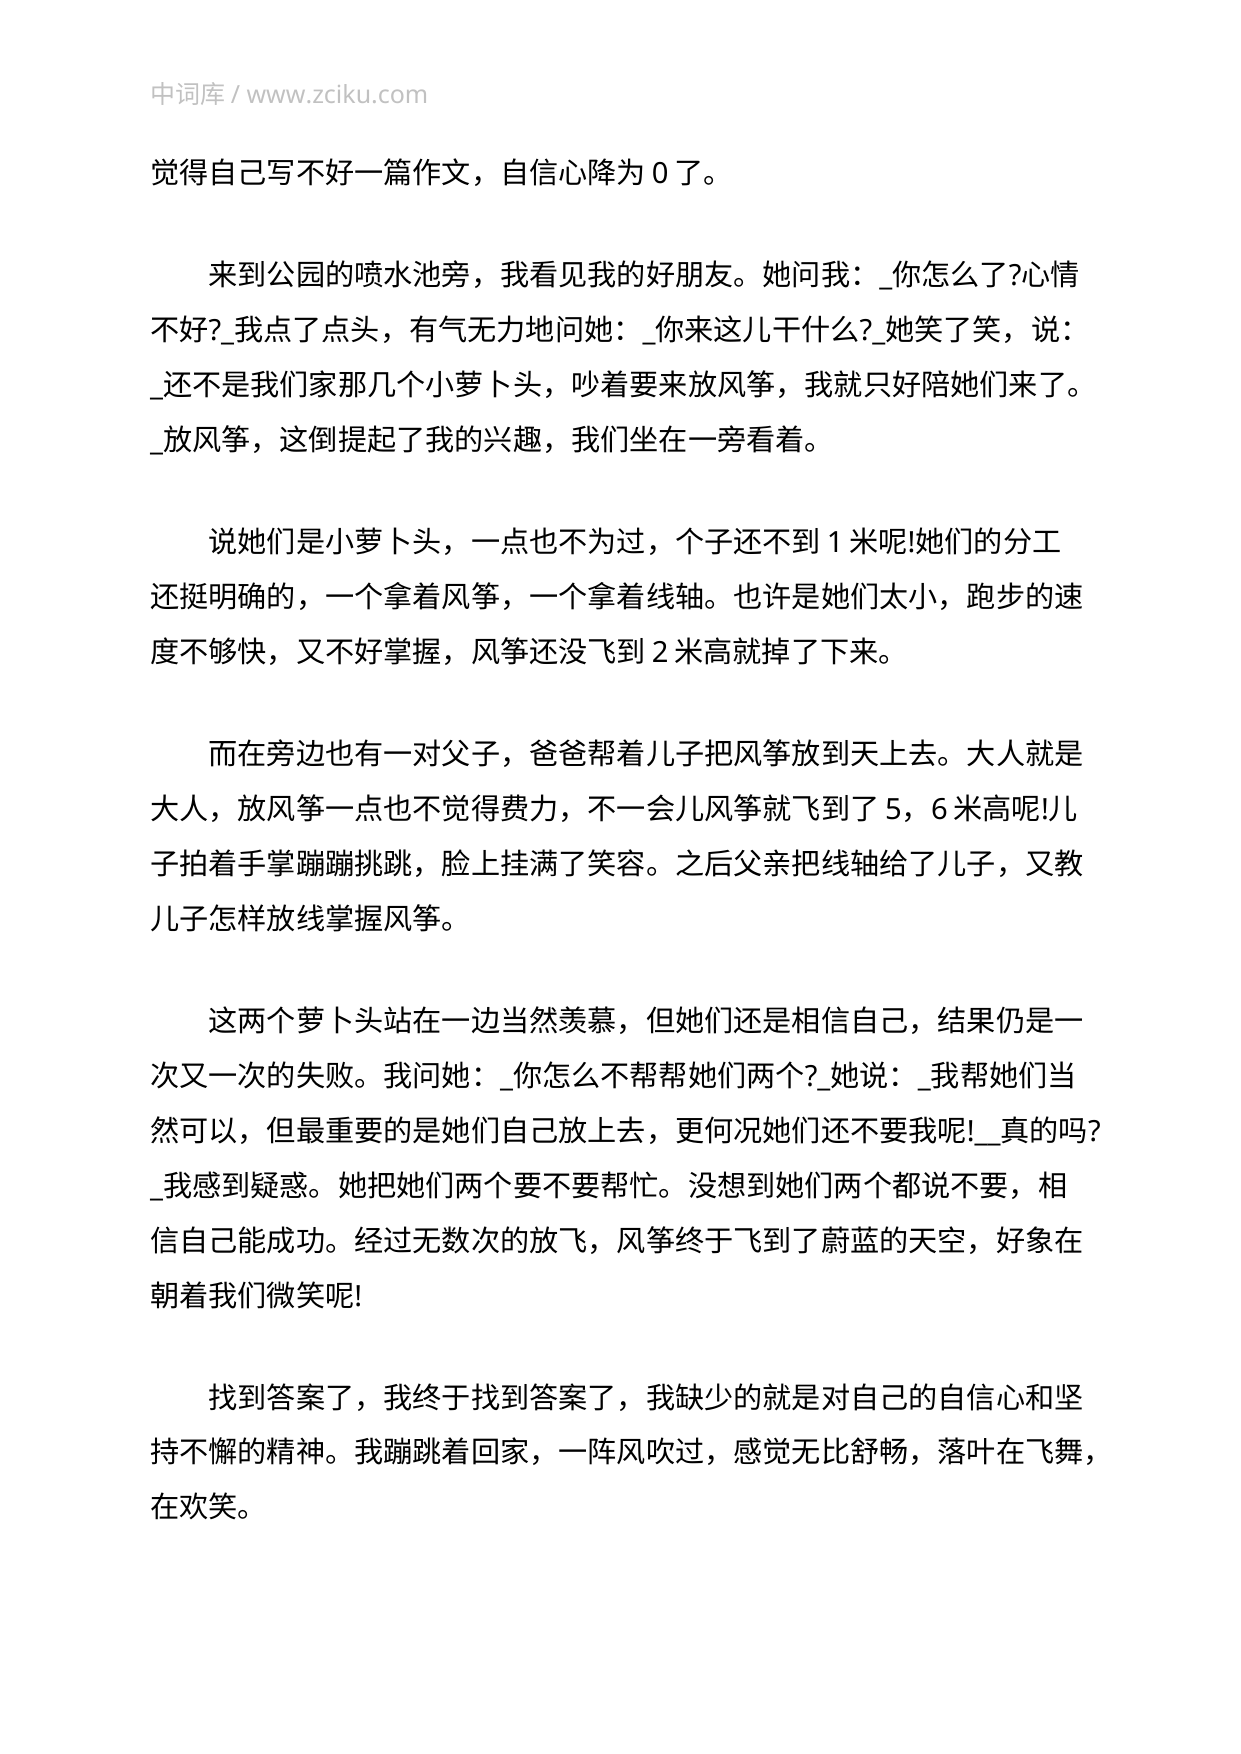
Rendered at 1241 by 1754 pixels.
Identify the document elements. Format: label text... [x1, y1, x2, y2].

text 这两个萝卜头站在一边当然羡慕，但她们还是相信自己，结果仍是一次又一次的失败。我问她：_你怎么不帮帮她们两个?_她说：_我帮她们当然可以，但最重要的是她们自己放上去，更何况她们还不要我呢!__真的吗?_我感到疑惑。她把她们两个要不要帮忙。没想到她们两个都说不要，相信自己能成功。经过无数次的放飞，风筝终于飞到了蔚蓝的天空，好象在朝着我们微笑呢! [150, 997, 1090, 1314]
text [150, 150, 1090, 192]
text 找到答案了，我终于找到答案了，我缺少的就是对自己的自信心和坚持不懈的精神。我蹦跳着回家，一阵风吹过，感觉无比舒畅，落叶在飞舞，在欢笑。 [150, 1374, 1090, 1526]
text 说她们是小萝卜头，一点也不为过，个子还不到1米呢!她们的分工还挺明确的，一个拿着风筝，一个拿着线轴。也许是她们太小，跑步的速度不够快，又不好掌握，风筝还没飞到2米高就掉了下来。 [150, 519, 1090, 671]
text 来到公园的喷水池旁，我看见我的好朋友。她问我：_你怎么了?心情不好?_我点了点头，有气无力地问她：_你来这儿干什么?_她笑了笑，说：_还不是我们家那几个小萝卜头，吵着要来放风筝，我就只好陪她们来了。_放风筝，这倒提起了我的兴趣，我们坐在一旁看着。 [150, 252, 1090, 459]
text 而在旁边也有一对父子，爸爸帮着儿子把风筝放到天上去。大人就是大人，放风筝一点也不觉得费力，不一会儿风筝就飞到了5，6米高呢!儿子拍着手掌蹦蹦挑跳，脸上挂满了笑容。之后父亲把线轴给了儿子，又教儿子怎样放线掌握风筝。 [150, 731, 1090, 938]
